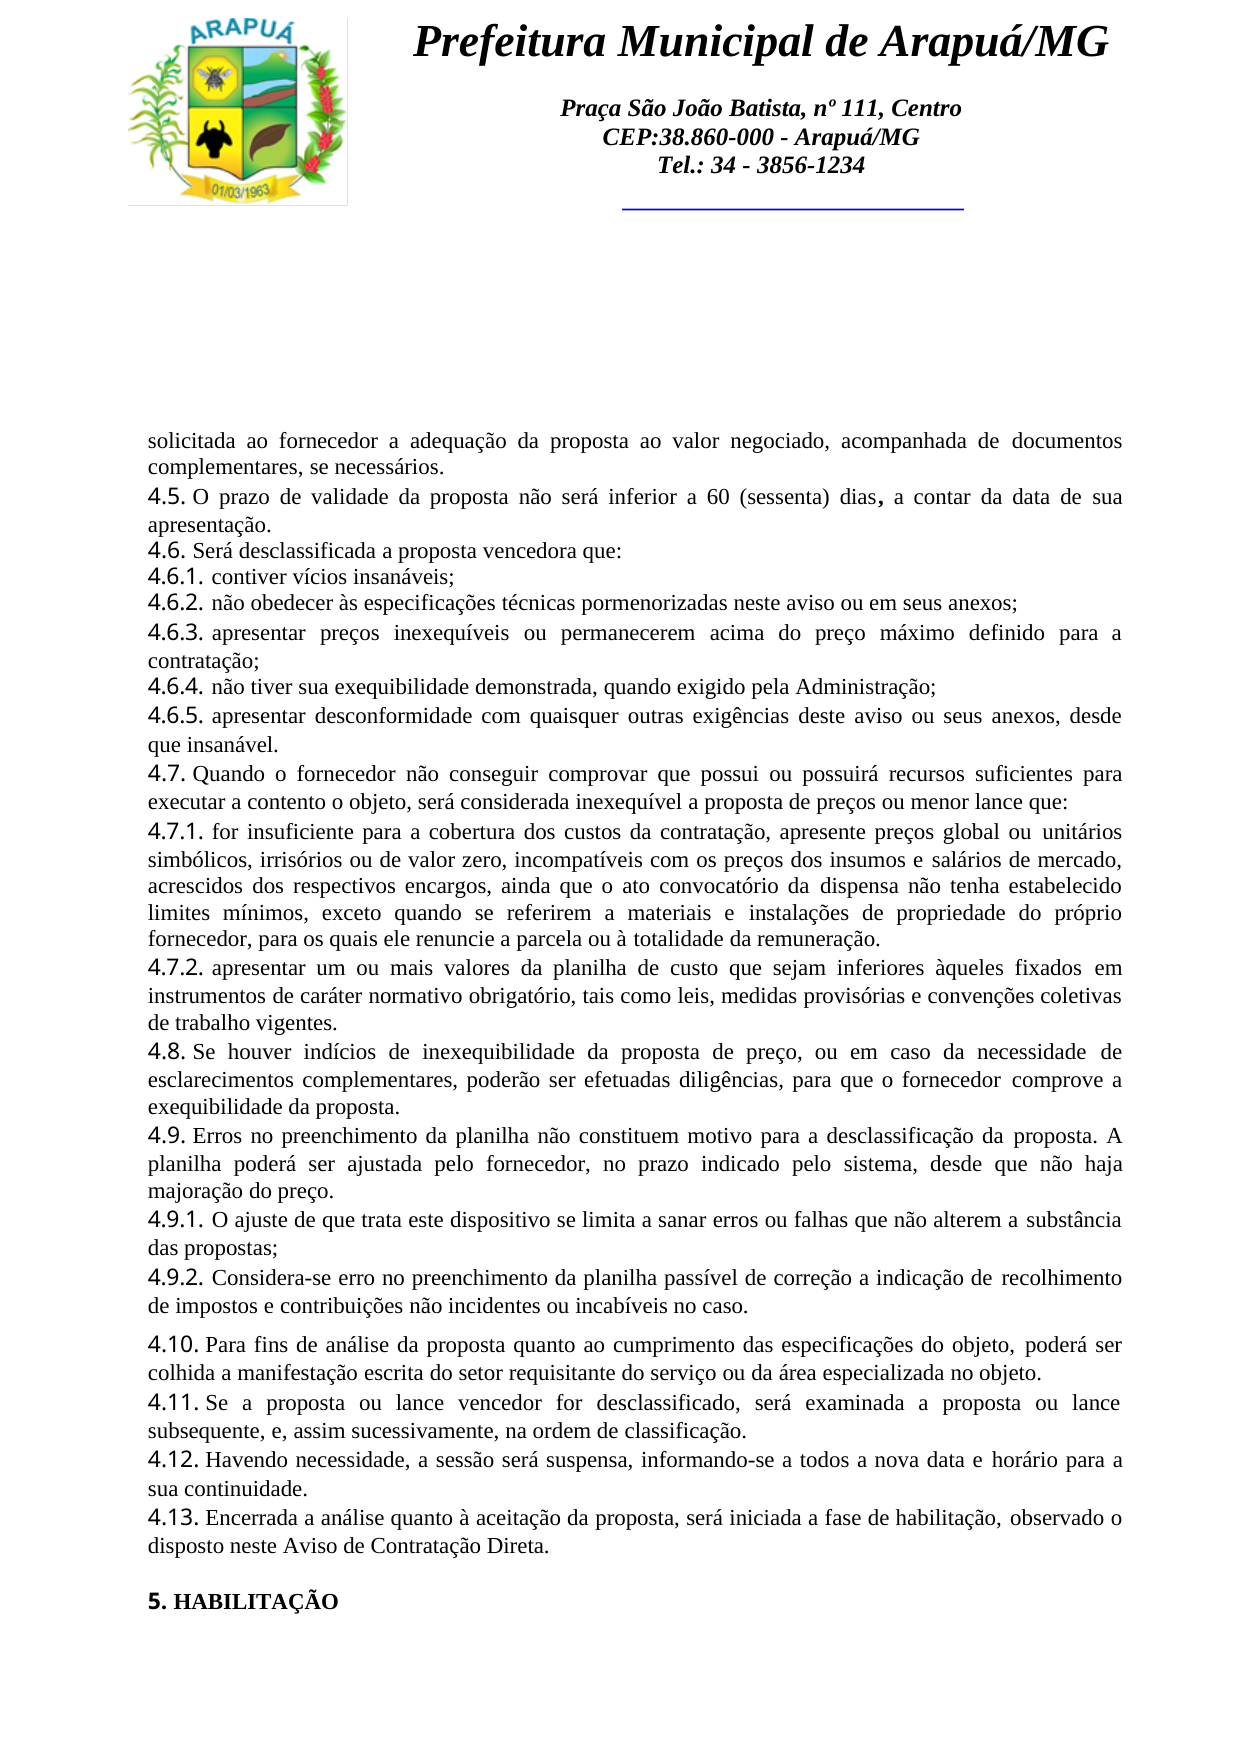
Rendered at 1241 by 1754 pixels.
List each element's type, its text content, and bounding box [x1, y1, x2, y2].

list O ajuste de que trata este dispositivo se limita a sanar erros ou falhas que não alterem a substância das propostas; [148, 1203, 1122, 1261]
list contiver vícios insanáveis; [148, 563, 1182, 589]
list Para fins de análise da proposta quanto ao cumprimento das especificações do objeto, poderá ser colhida a manifestação escrita do setor requisitante do serviço ou da área especializada no objeto. [148, 1328, 1122, 1386]
list não obedecer às especificações técnicas pormenorizadas neste aviso ou em seus anexos; [148, 589, 1182, 616]
list apresentar preços inexequíveis ou permanecerem acima do preço máximo definido para a contratação; [148, 616, 1122, 673]
list for insuficiente para a cobertura dos custos da contratação, apresente preços global ou unitários simbólicos, irrisórios ou de valor zero, incompatíveis com os preços dos insumos e salários de mercado, acrescidos dos respectivos encargos, ainda que o ato convocatório da dispensa não tenha estabelecido limites mínimos, exceto quando se referirem a materiais e instalações de propriedade do próprio fornecedor, para os quais ele renuncie a parcela ou à totalidade da remuneração. [148, 815, 1122, 951]
subtitle HABILITAÇÃO [148, 1585, 1182, 1616]
list Quando o fornecedor não conseguir comprovar que possui ou possuirá recursos suficientes para executar a contento o objeto, será considerada inexequível a proposta de preços ou menor lance que: [148, 757, 1123, 815]
list Se a proposta ou lance vencedor for desclassificado, será examinada a proposta ou lance subsequente, e, assim sucessivamente, na ordem de classificação. [148, 1386, 1122, 1443]
list apresentar um ou mais valores da planilha de custo que sejam inferiores àqueles fixados em instrumentos de caráter normativo obrigatório, tais como leis, medidas provisórias e convenções coletivas de trabalho vigentes. [148, 951, 1122, 1035]
list apresentar desconformidade com quaisquer outras exigências deste aviso ou seus anexos, desde que insanável. [148, 699, 1122, 757]
list Havendo necessidade, a sessão será suspensa, informando-se a todos a nova data e horário para a sua continuidade. [148, 1443, 1123, 1501]
list não tiver sua exequibilidade demonstrada, quando exigido pela Administração; [148, 673, 1182, 699]
picture [128, 18, 349, 207]
list Erros no preenchimento da planilha não constituem motivo para a desclassificação da proposta. A planilha poderá ser ajustada pelo fornecedor, no prazo indicado pelo sistema, desde que não haja majoração do preço. [148, 1119, 1123, 1203]
list Considera-se erro no preenchimento da planilha passível de correção a indicação de recolhimento de impostos e contribuições não incidentes ou incabíveis no caso. [148, 1261, 1122, 1318]
list O prazo de validade da proposta não será inferior a 60 (sessenta) dias, a contar da data de sua apresentação. [148, 479, 1123, 537]
list Encerrada a análise quanto à aceitação da proposta, será iniciada a fase de habilitação, observado o disposto neste Aviso de Contratação Direta. [148, 1501, 1122, 1559]
list Se houver indícios de inexequibilidade da proposta de preço, ou em caso da necessidade de esclarecimentos complementares, poderão ser efetuadas diligências, para que o fornecedor comprove a exequibilidade da proposta. [148, 1035, 1122, 1119]
list Será desclassificada a proposta vencedora que: [148, 538, 1182, 563]
